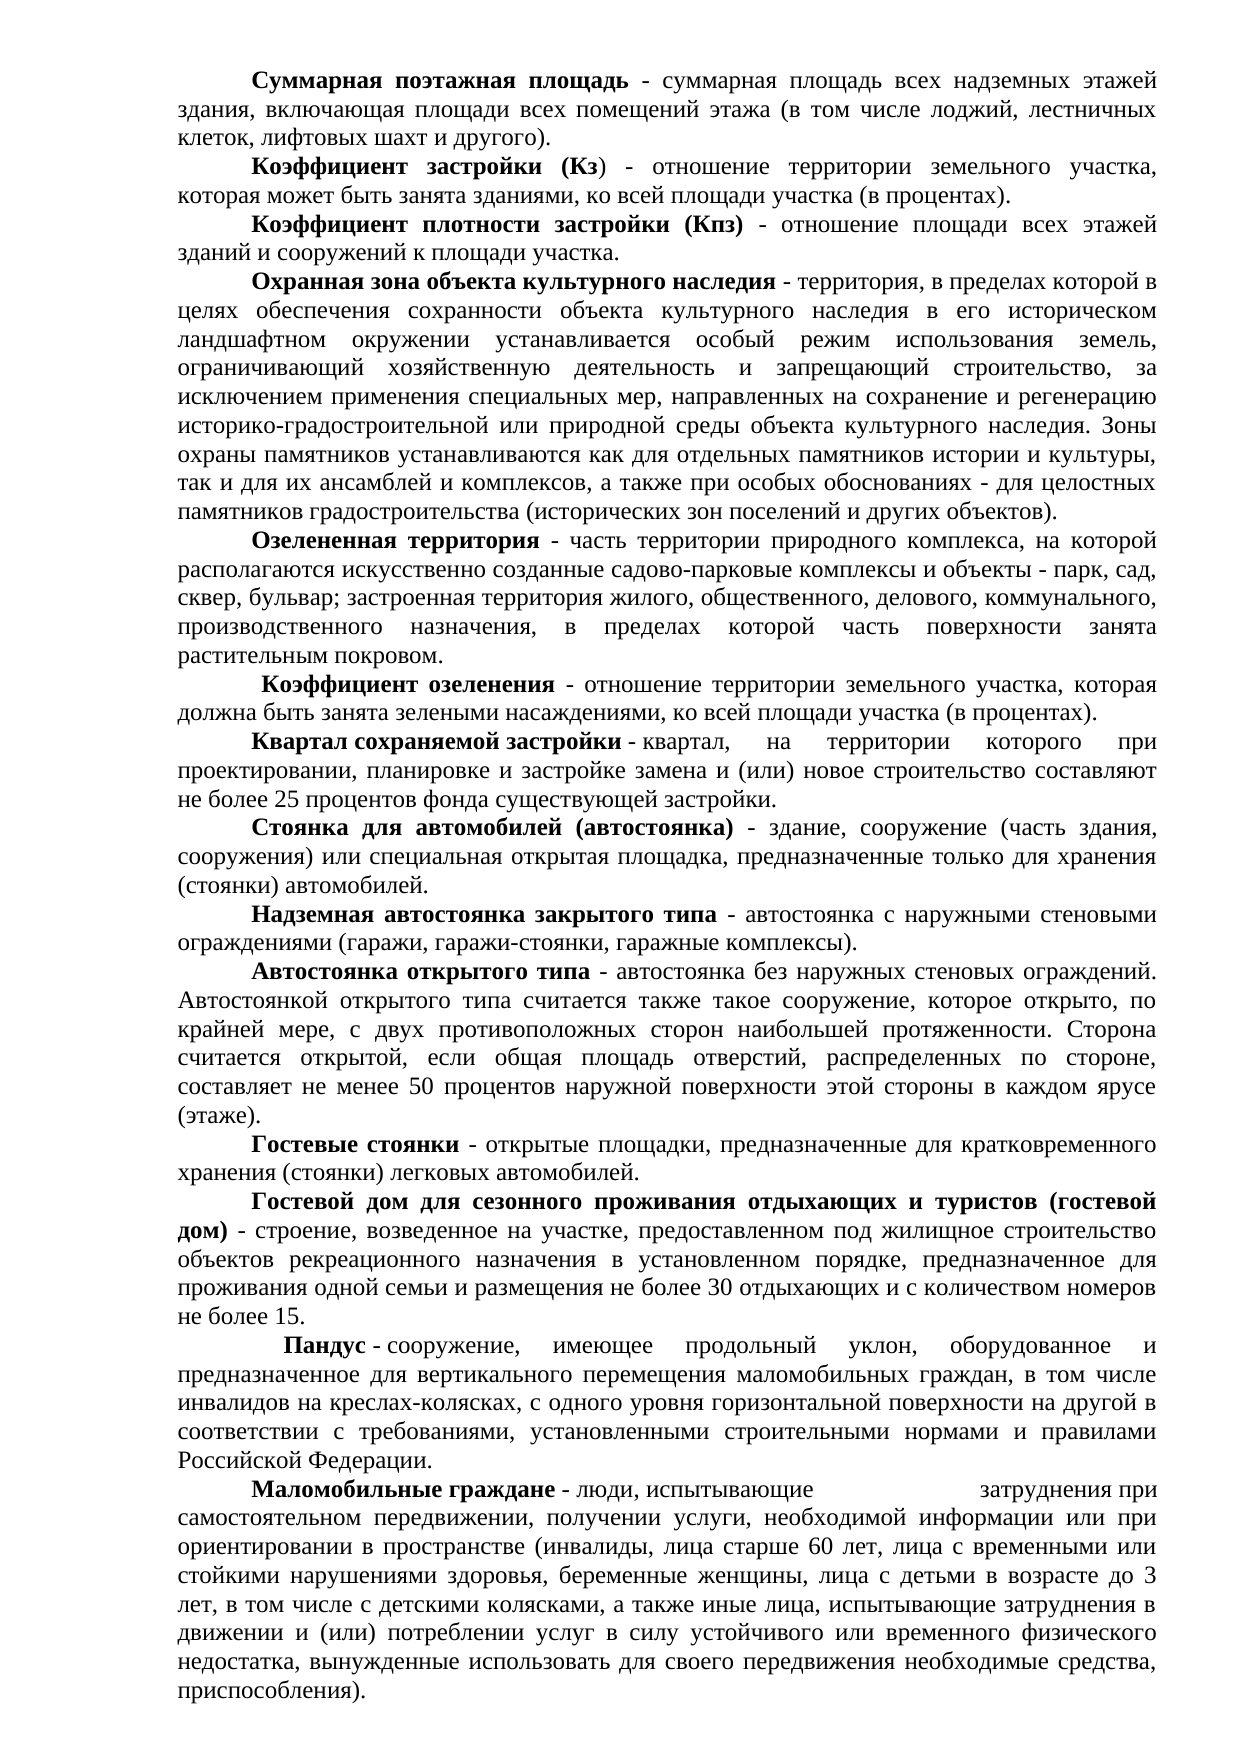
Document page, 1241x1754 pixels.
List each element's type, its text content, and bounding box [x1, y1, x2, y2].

text Коэффициент застройки (Кз) - отношение территории земельного участка, которая может быть занята зданиями, ко всей площади участка (в процентах). [177, 151, 1157, 209]
text Озелененная территория - часть территории природного комплекса, на которой располагаются искусственно созданные садово-парковые комплексы и объекты - парк, сад, сквер, бульвар; застроенная территория жилого, общественного, делового, коммунального, производственного назначения, в пределах которой часть поверхности занята растительным покровом. [177, 525, 1157, 669]
text Охранная зона объекта культурного наследия - территория, в пределах которой в целях обеспечения сохранности объекта культурного наследия в его историческом ландшафтном окружении устанавливается особый режим использования земель, ограничивающий хозяйственную деятельность и запрещающий строительство, за исключением применения специальных мер, направленных на сохранение и регенерацию историко-градостроительной или природной среды объекта культурного наследия. Зоны охраны памятников устанавливаются как для отдельных памятников истории и культуры, так и для их ансамблей и комплексов, а также при особых обоснованиях - для целостных памятников градостроительства (исторических зон поселений и других объектов). [177, 266, 1157, 525]
text Суммарная поэтажная площадь - суммарная площадь всех надземных этажей здания, включающая площади всех помещений этажа (в том числе лоджий, лестничных клеток, лифтовых шахт и другого). [177, 65, 1157, 151]
text Стоянка для автомобилей (автостоянка) - здание, сооружение (часть здания, сооружения) или специальная открытая площадка, предназначенные только для хранения (стоянки) автомобилей. [177, 812, 1157, 899]
text Надземная автостоянка закрытого типа - автостоянка с наружными стеновыми ограждениями (гаражи, гаражи-стоянки, гаражные комплексы). [177, 899, 1157, 956]
text Автостоянка открытого типа - автостоянка без наружных стеновых ограждений. Автостоянкой открытого типа считается также такое сооружение, которое открыто, по крайней мере, с двух противоположных сторон наибольшей протяженности. Сторона считается открытой, если общая площадь отверстий, распределенных по стороне, составляет не менее 50 процентов наружной поверхности этой стороны в каждом ярусе (этаже). [177, 956, 1157, 1129]
text Квартал сохраняемой застройки - квартал, на территории которого при проектировании, планировке и застройке замена и (или) новое строительство составляют не более 25 процентов фонда существующей застройки. [177, 726, 1157, 812]
text Гостевой дом для сезонного проживания отдыхающих и туристов (гостевой дом) - строение, возведенное на участке, предоставленном под жилищное строительство объектов рекреационного назначения в установленном порядке, предназначенное для проживания одной семьи и размещения не более 30 отдыхающих и с количеством номеров не более 15. [177, 1186, 1157, 1330]
text Коэффициент плотности застройки (Кпз) - отношение площади всех этажей зданий и сооружений к площади участка. [177, 209, 1157, 266]
text Гостевые стоянки - открытые площадки, предназначенные для кратковременного хранения (стоянки) легковых автомобилей. [177, 1129, 1157, 1186]
text Маломобильные граждане - люди, испытывающие затруднения при самостоятельном передвижении, получении услуги, необходимой информации или при ориентировании в пространстве (инвалиды, лица старше 60 лет, лица с временными или стойкими нарушениями здоровья, беременные женщины, лица с детьми в возрасте до 3 лет, в том числе с детскими колясками, а также иные лица, испытывающие затруднения в движении и (или) потреблении услуг в силу устойчивого или временного физического недостатка, вынужденные использовать для своего передвижения необходимые средства, приспособления). [177, 1474, 1157, 1704]
text Коэффициент озеленения - отношение территории земельного участка, которая должна быть занята зелеными насаждениями, ко всей площади участка (в процентах). [177, 669, 1157, 726]
text Пандус - сооружение, имеющее продольный уклон, оборудованное и предназначенное для вертикального перемещения маломобильных граждан, в том числе инвалидов на креслах-колясках, с одного уровня горизонтальной поверхности на другой в соответствии с требованиями, установленными строительными нормами и правилами Российской Федерации. [177, 1330, 1157, 1474]
